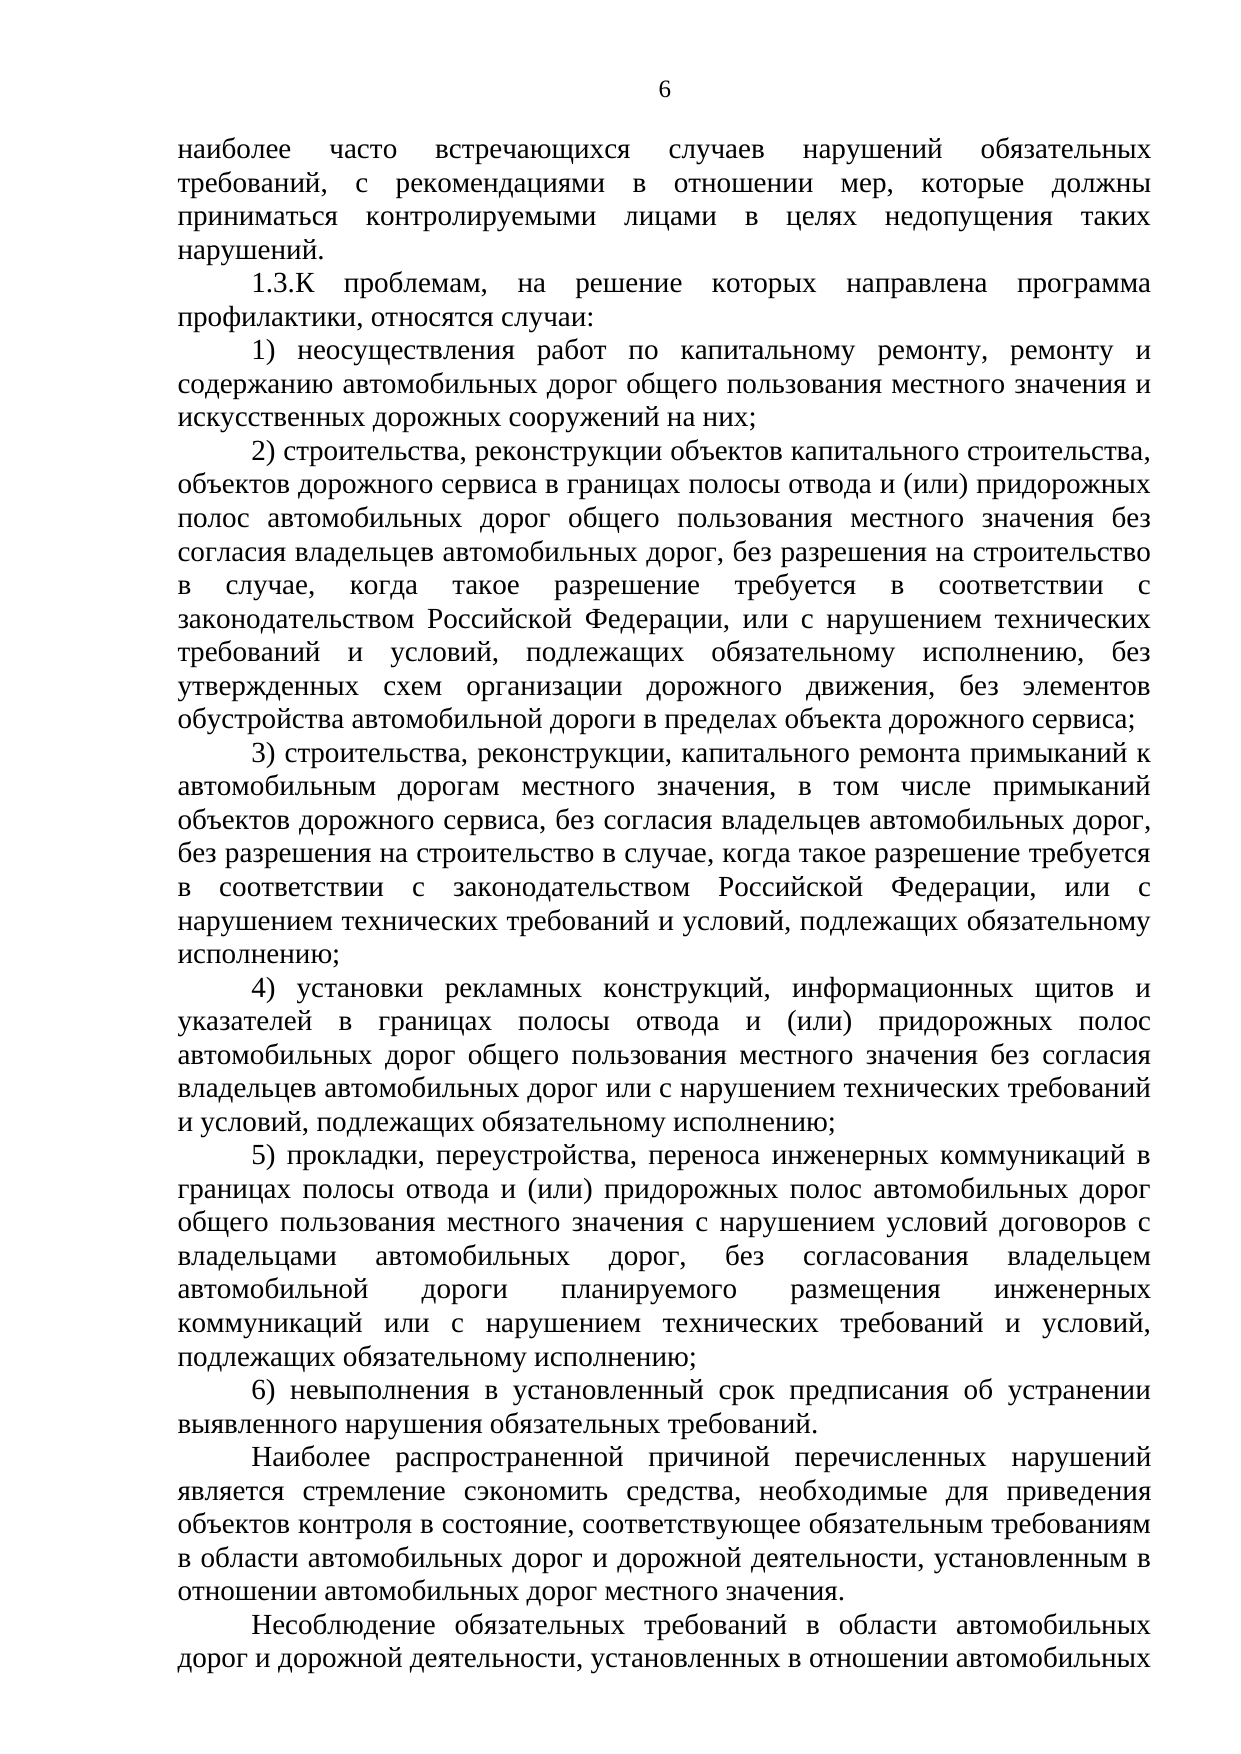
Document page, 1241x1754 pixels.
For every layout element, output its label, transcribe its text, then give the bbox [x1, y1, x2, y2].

text 1.3.К проблемам, на решение которых направлена программа профилактики, относятся случаи: [177, 265, 1152, 332]
text 6) невыполнения в установленный срок предписания об устранении выявленного нарушения обязательных требований. [177, 1372, 1152, 1439]
text 5) прокладки, переустройства, переноса инженерных коммуникаций в границах полосы отвода и (или) придорожных полос автомобильных дорог общего пользования местного значения с нарушением условий договоров с владельцами автомобильных дорог, без согласования владельцем автомобильной дороги планируемого размещения инженерных коммуникаций или с нарушением технических требований и условий, подлежащих обязательному исполнению; [177, 1137, 1152, 1372]
text 1) неосуществления работ по капитальному ремонту, ремонту и содержанию автомобильных дорог общего пользования местного значения и искусственных дорожных сооружений на них; [177, 332, 1152, 433]
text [177, 1607, 1152, 1674]
text 2) строительства, реконструкции объектов капитального строительства, объектов дорожного сервиса в границах полосы отвода и (или) придорожных полос автомобильных дорог общего пользования местного значения без согласия владельцев автомобильных дорог, без разрешения на строительство в случае, когда такое разрешение требуется в соответствии с законодательством Российской Федерации, или с нарушением технических требований и условий, подлежащих обязательному исполнению, без утвержденных схем организации дорожного движения, без элементов обустройства автомобильной дороги в пределах объекта дорожного сервиса; [177, 433, 1152, 735]
text Наиболее распространенной причиной перечисленных нарушений является стремление сэкономить средства, необходимые для приведения объектов контроля в состояние, соответствующее обязательным требованиям в области автомобильных дорог и дорожной деятельности, установленным в отношении автомобильных дорог местного значения. [177, 1439, 1152, 1607]
text 4) установки рекламных конструкций, информационных щитов и указателей в границах полосы отвода и (или) придорожных полос автомобильных дорог общего пользования местного значения без согласия владельцев автомобильных дорог или с нарушением технических требований и условий, подлежащих обязательному исполнению; [177, 970, 1152, 1137]
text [177, 131, 1152, 265]
text 3) строительства, реконструкции, капитального ремонта примыканий к автомобильным дорогам местного значения, в том числе примыканий объектов дорожного сервиса, без согласия владельцев автомобильных дорог, без разрешения на строительство в случае, когда такое разрешение требуется в соответствии с законодательством Российской Федерации, или с нарушением технических требований и условий, подлежащих обязательному исполнению; [177, 735, 1152, 970]
